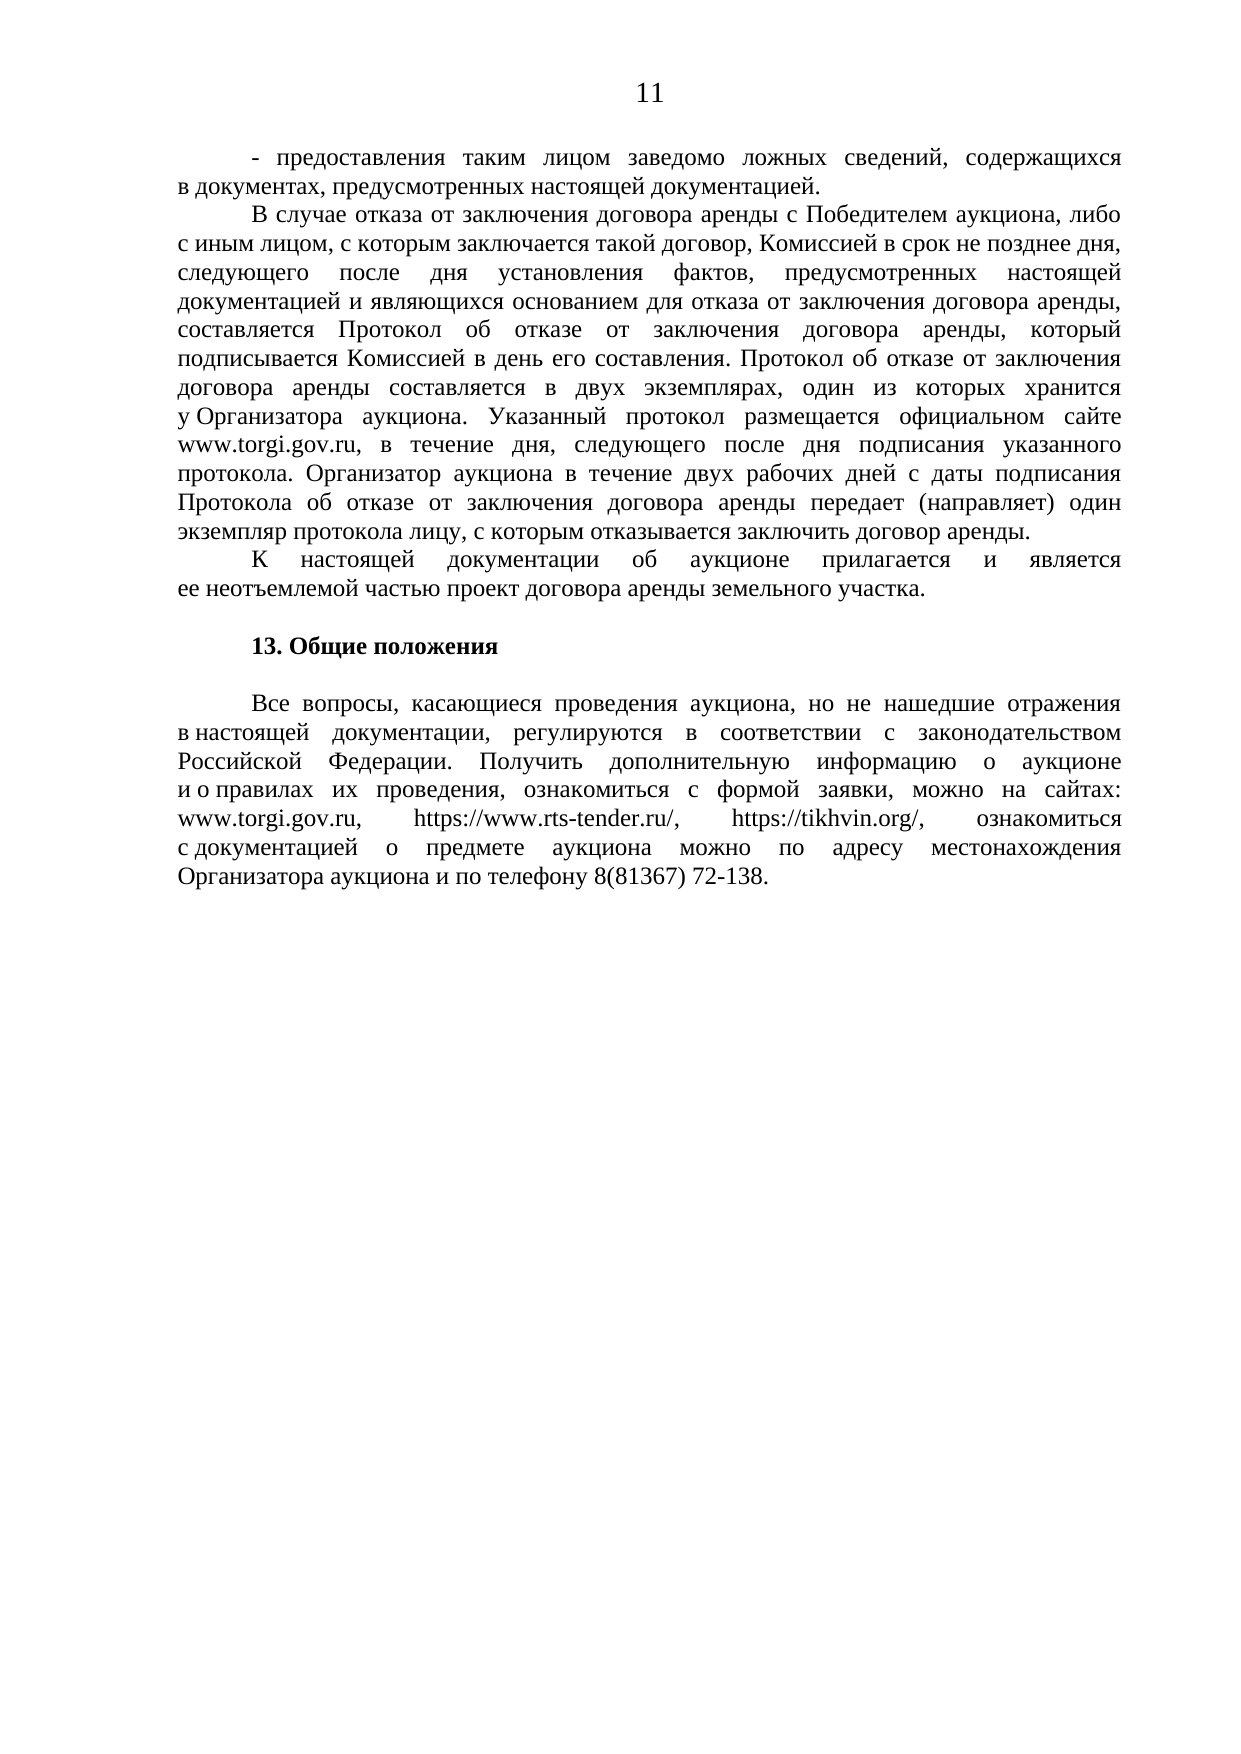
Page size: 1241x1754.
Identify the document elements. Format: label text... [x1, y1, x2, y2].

text 13. Общие положения [177, 631, 1122, 659]
text Все вопросы, касающиеся проведения аукциона, но не нашедшие отражения в настоящей документации, регулируются в соответствии с законодательством Российской Федерации. Получить дополнительную информацию о аукционе и о правилах их проведения, ознакомиться с формой заявки, можно на сайтах: www.torgi.gov.ru, https://www.rts-tender.ru/, https://tikhvin.org/, ознакомиться с документацией о предмете аукциона можно по адресу местонахождения Организатора аукциона и по телефону 8(81367) 72-138. [177, 688, 1122, 889]
text - предоставления таким лицом заведомо ложных сведений, содержащихся в документах, предусмотренных настоящей документацией. [177, 142, 1122, 199]
text В случае отказа от заключения договора аренды с Победителем аукциона, либо с иным лицом, с которым заключается такой договор, Комиссией в срок не позднее дня, следующего после дня установления фактов, предусмотренных настоящей документацией и являющихся основанием для отказа от заключения договора аренды, составляется Протокол об отказе от заключения договора аренды, который подписывается Комиссией в день его составления. Протокол об отказе от заключения договора аренды составляется в двух экземплярах, один из которых хранится у Организатора аукциона. Указанный протокол размещается официальном сайте www.torgi.gov.ru, в течение дня, следующего после дня подписания указанного протокола. Организатор аукциона в течение двух рабочих дней с даты подписания Протокола об отказе от заключения договора аренды передает (направляет) один экземпляр протокола лицу, с которым отказывается заключить договор аренды. [177, 199, 1122, 544]
text К настоящей документации об аукционе прилагается и является ее неотъемлемой частью проект договора аренды земельного участка. [177, 544, 1122, 602]
